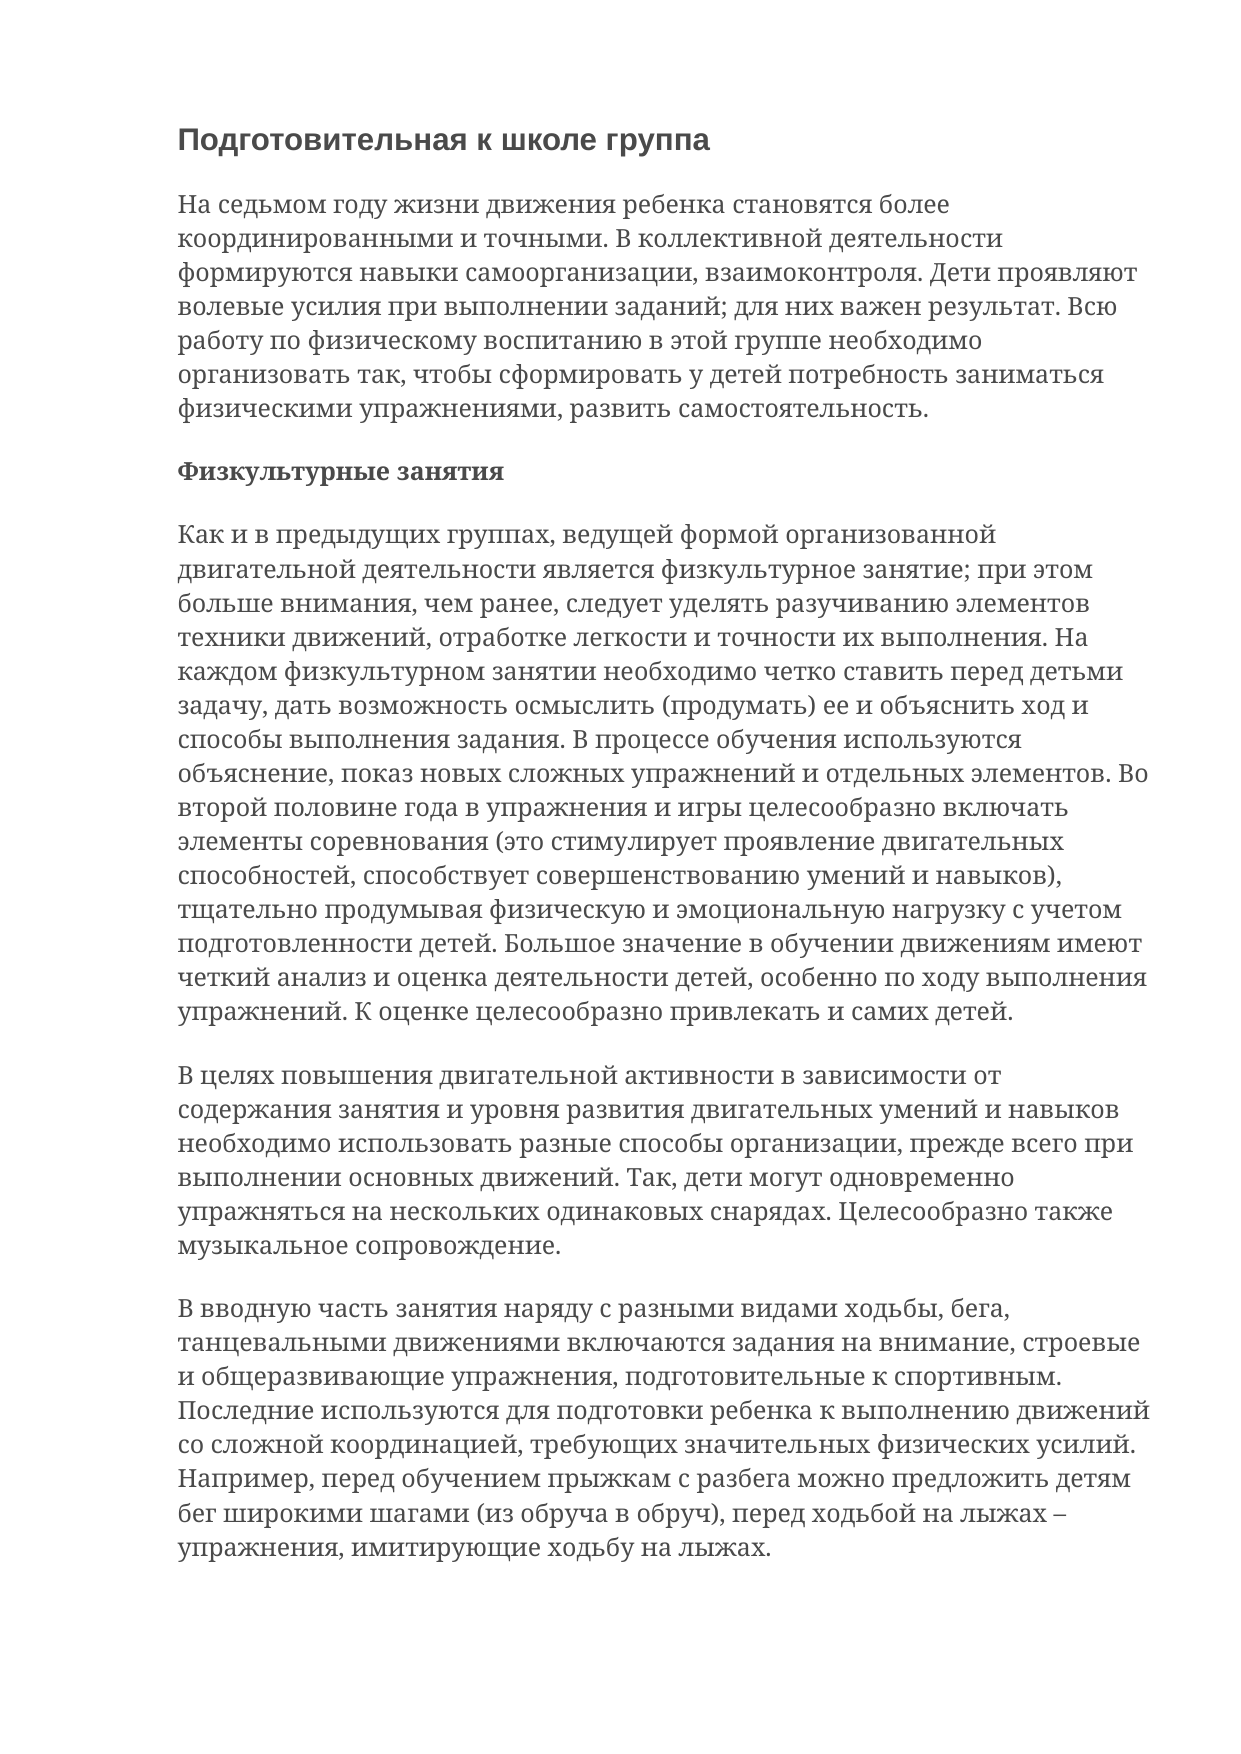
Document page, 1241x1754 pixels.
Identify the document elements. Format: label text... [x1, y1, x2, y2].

text В целях повышения двигательной активности в зависимости от содержания занятия и уровня развития двигательных умений и навыков необходимо использовать разные способы организации, прежде всего при выполнении основных движений. Так, дети могут одновременно упражняться на нескольких одинаковых снарядах. Целесообразно также музыкальное сопровождение. [177, 1057, 1152, 1262]
text Физкультурные занятия [177, 454, 1152, 488]
text На седьмом году жизни движения ребенка становятся более координированными и точными. В коллективной деятельности формируются навыки самоорганизации, взаимоконтроля. Дети проявляют волевые усилия при выполнении заданий; для них важен результат. Всю работу по физическому воспитанию в этой группе необходимо организовать так, чтобы сформировать у детей потребность заниматься физическими упражнениями, развить самостоятельность. [177, 186, 1152, 425]
text В вводную часть занятия наряду с разными видами ходьбы, бега, танцевальными движениями включаются задания на внимание, строевые и общеразвивающие упражнения, подготовительные к спортивным. Последние используются для подготовки ребенка к выполнению движений со сложной координацией, требующих значительных физических усилий. Например, перед обучением прыжкам с разбега можно предложить детям бег широкими шагами (из обруча в обруч), перед ходьбой на лыжах – упражнения, имитирующие ходьбу на лыжах. [177, 1291, 1152, 1563]
text Подготовительная к школе группа [177, 118, 1152, 157]
text Как и в предыдущих группах, ведущей формой организованной двигательной деятельности является физкультурное занятие; при этом больше внимания, чем ранее, следует уделять разучиванию элементов техники движений, отработке легкости и точности их выполнения. На каждом физкультурном занятии необходимо четко ставить перед детьми задачу, дать возможность осмыслить (продумать) ее и объяснить ход и способы выполнения задания. В процессе обучения используются объяснение, показ новых сложных упражнений и отдельных элементов. Во второй половине года в упражнения и игры целесообразно включать элементы соревнования (это стимулирует проявление двигательных способностей, способствует совершенствованию умений и навыков), тщательно продумывая физическую и эмоциональную нагрузку с учетом подготовленности детей. Большое значение в обучении движениям имеют четкий анализ и оценка деятельности детей, особенно по ходу выполнения упражнений. К оценке целесообразно привлекать и самих детей. [177, 517, 1152, 1028]
